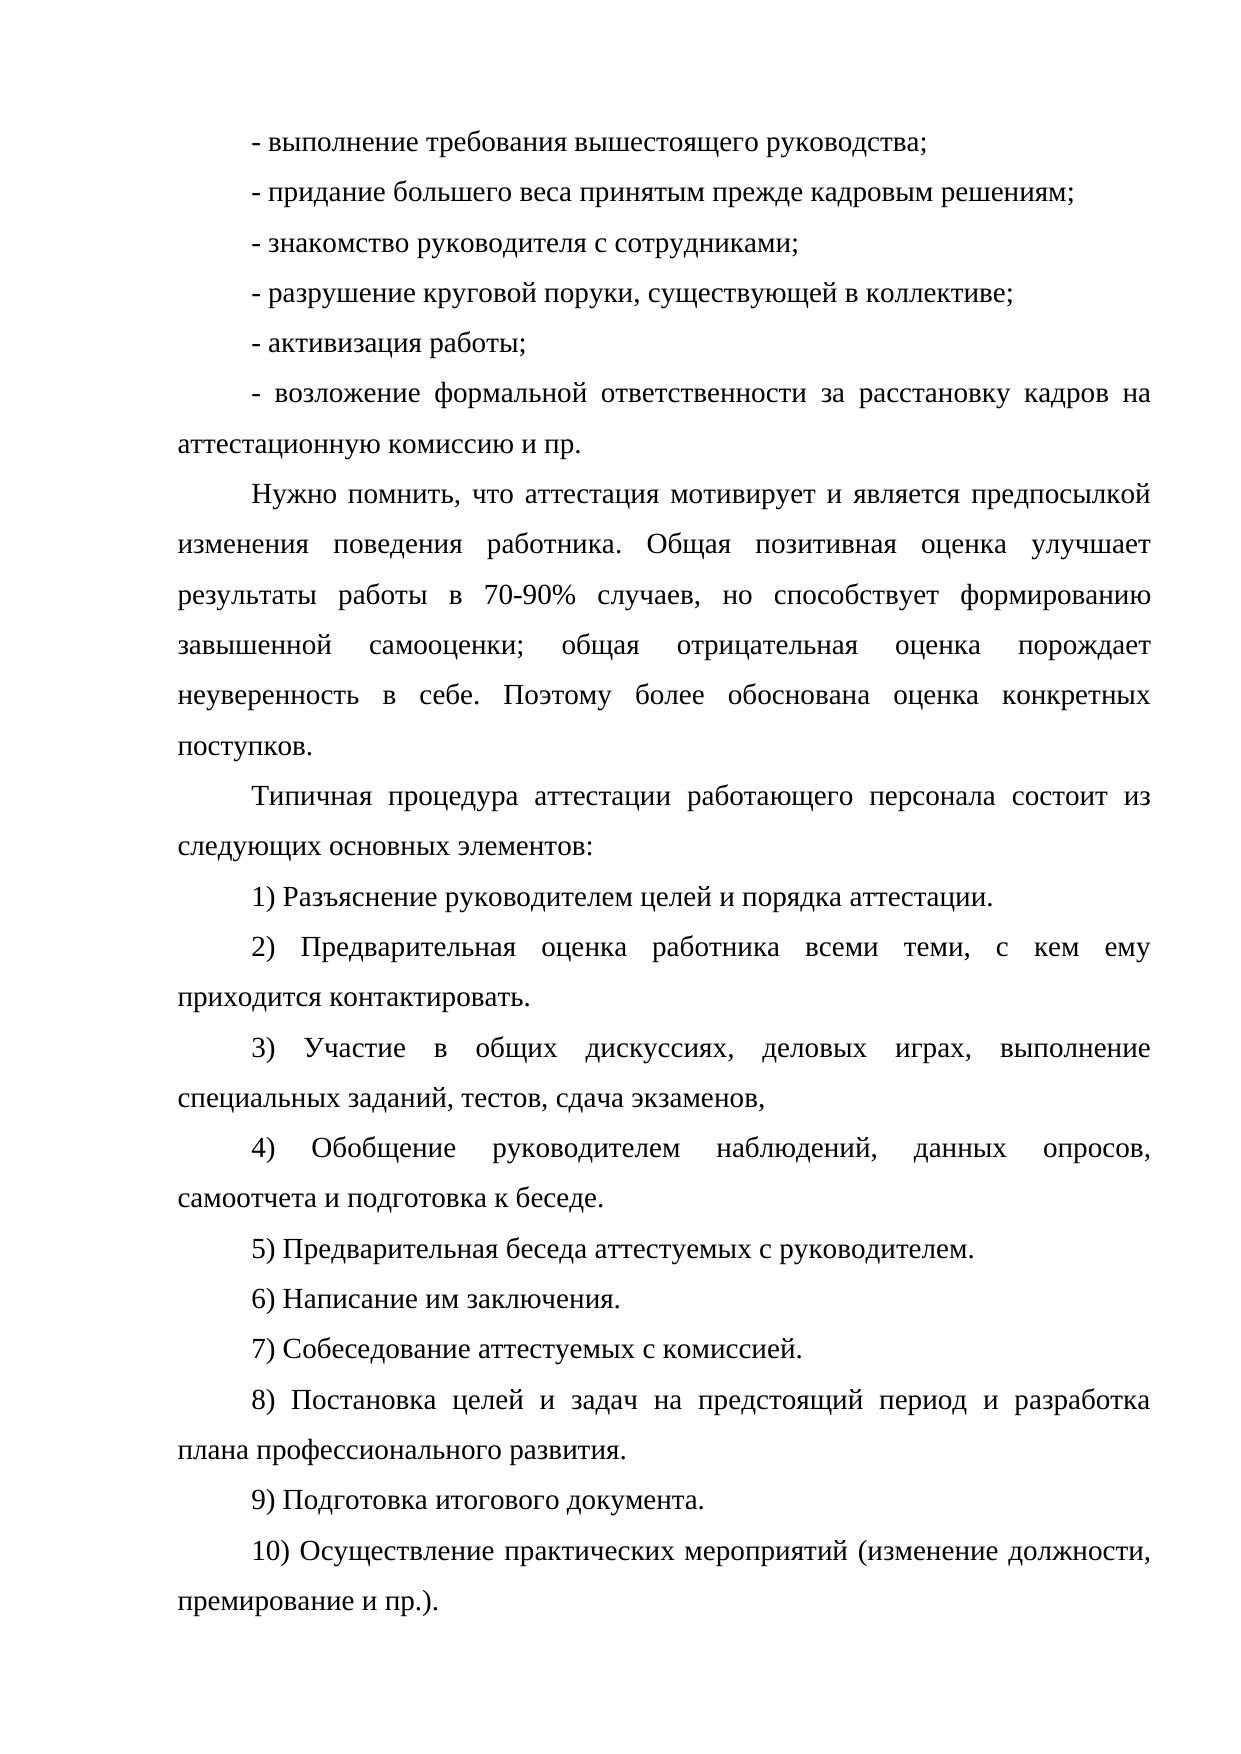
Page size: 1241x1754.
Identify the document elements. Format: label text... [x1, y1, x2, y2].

text 6) Написание им заключения. [177, 1281, 1152, 1315]
text - разрушение круговой поруки, существующей в коллективе; [177, 275, 1152, 308]
text 3) Участие в общих дискуссиях, деловых играх, выполнение специальных заданий, тестов, сдача экзаменов, [177, 1030, 1152, 1113]
text Типичная процедура аттестации работающего персонала состоит из следующих основных элементов: [177, 778, 1152, 862]
text 1) Разъяснение руководителем целей и порядка аттестации. [177, 879, 1152, 912]
text - выполнение требования вышестоящего руководства; [177, 124, 1152, 158]
text 8) Постановка целей и задач на предстоящий период и разработка плана профессионального развития. [177, 1382, 1152, 1466]
text 10) Осуществление практических мероприятий (изменение должности, премирование и пр.). [177, 1533, 1152, 1617]
text 2) Предварительная оценка работника всеми теми, с кем ему приходится контактировать. [177, 929, 1152, 1013]
text - активизация работы; [177, 325, 1152, 359]
text Нужно помнить, что аттестация мотивирует и является предпосылкой изменения поведения работника. Общая позитивная оценка улучшает результаты работы в 70-90% случаев, но способствует формированию завышенной самооценки; общая отрицательная оценка порождает неуверенность в себе. Поэтому более обоснована оценка конкретных поступков. [177, 476, 1152, 761]
text 9) Подготовка итогового документа. [177, 1482, 1152, 1516]
text - придание большего веса принятым прежде кадровым решениям; [177, 174, 1152, 208]
text 7) Собеседование аттестуемых с комиссией. [177, 1332, 1152, 1365]
text 4) Обобщение руководителем наблюдений, данных опросов, самоотчета и подготовка к беседе. [177, 1130, 1152, 1214]
text - возложение формальной ответственности за расстановку кадров на аттестационную комиссию и пр. [177, 376, 1152, 459]
text - знакомство руководителя с сотрудниками; [177, 225, 1152, 258]
text 5) Предварительная беседа аттестуемых с руководителем. [177, 1231, 1152, 1264]
